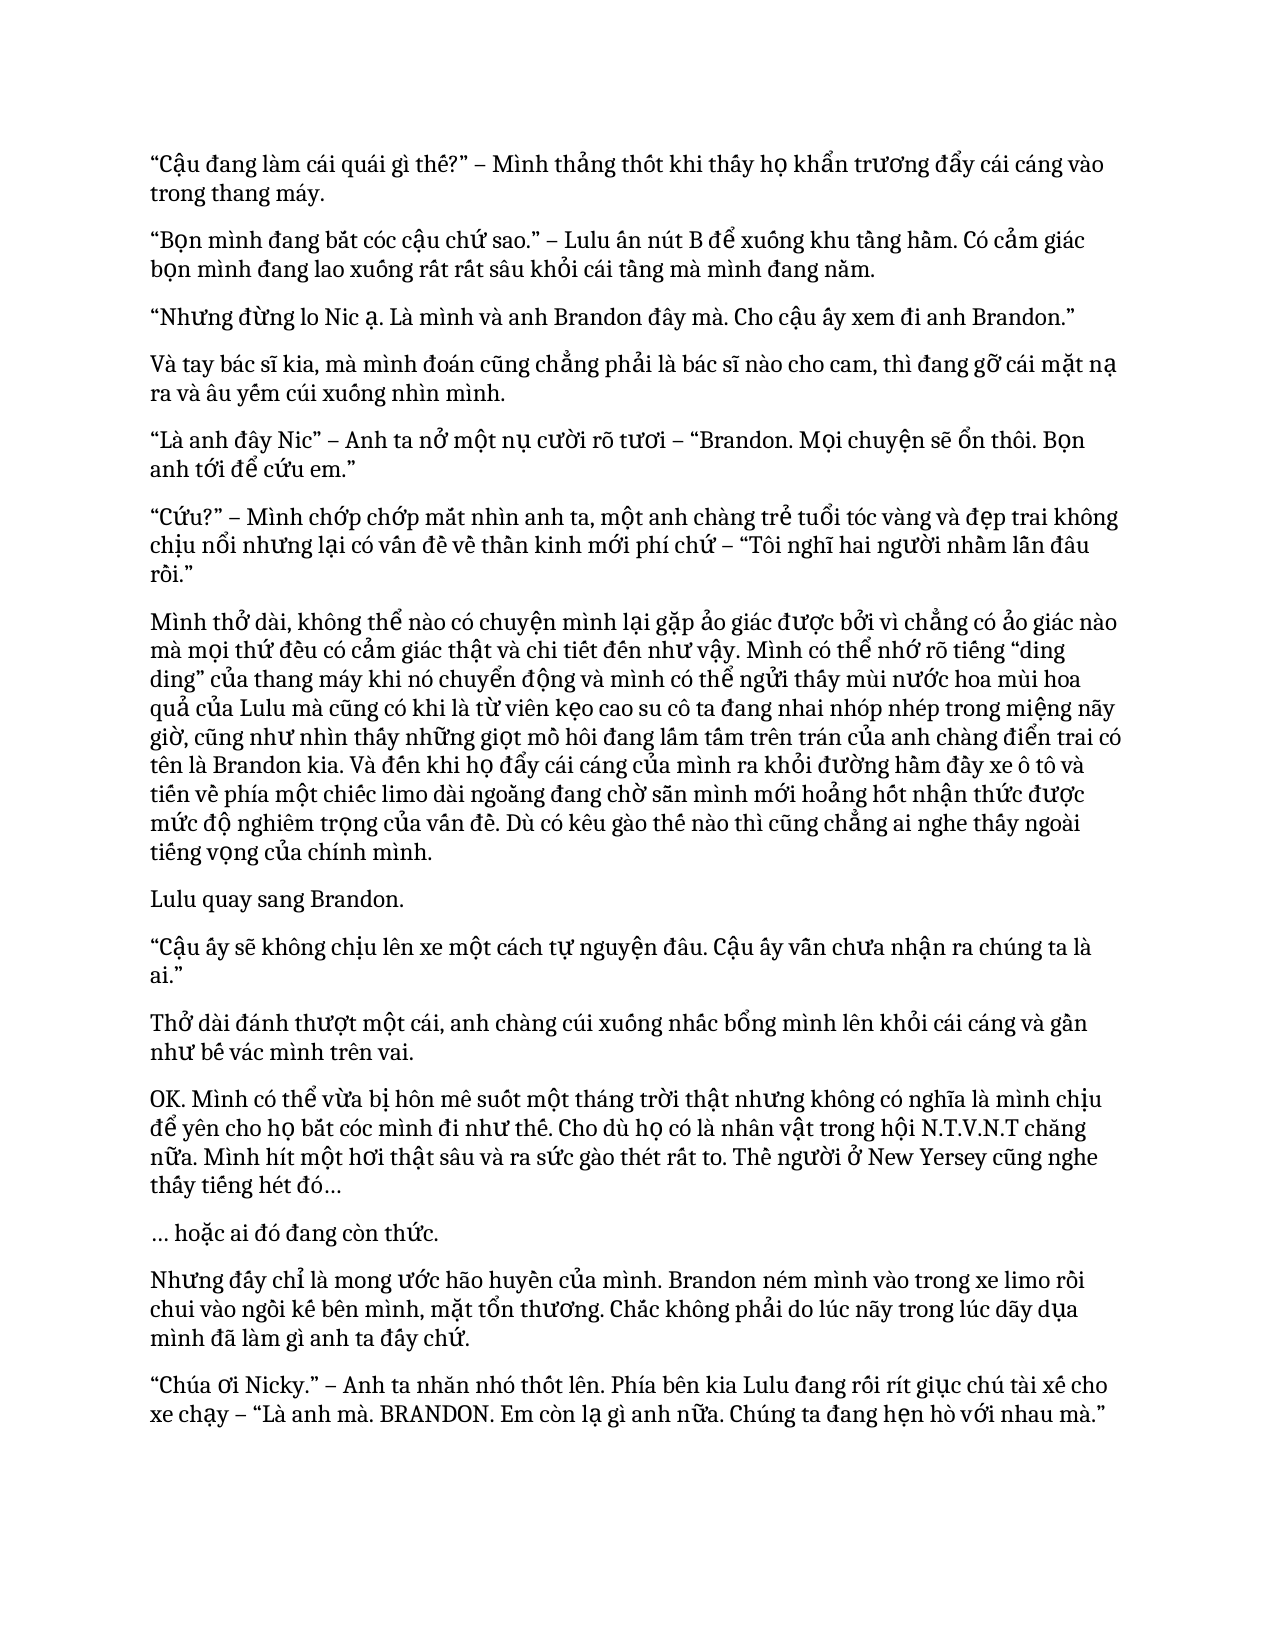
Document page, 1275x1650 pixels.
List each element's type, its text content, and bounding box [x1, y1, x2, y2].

text “Cậu ấy sẽ không chịu lên xe một cách tự nguyện đâu. Cậu ấy vẫn chưa nhận ra chúng ta là ai.” [150, 932, 1125, 990]
text “Cậu đang làm cái quái gì thế?” – Mình thảng thốt khi thấy họ khẩn trương đẩy cái cáng vào trong thang máy. [150, 150, 1125, 207]
text “Nhưng đừng lo Nic ạ. Là mình và anh Brandon đây mà. Cho cậu ấy xem đi anh Brandon.” [150, 302, 1125, 331]
text “Cứu?” – Mình chớp chớp mắt nhìn anh ta, một anh chàng trẻ tuổi tóc vàng và đẹp trai không chịu nổi nhưng lại có vấn đề về thần kinh mới phí chứ – “Tôi nghĩ hai người nhầm lẫn đâu rồi.” [150, 502, 1125, 589]
text Thở dài đánh thượt một cái, anh chàng cúi xuống nhấc bổng mình lên khỏi cái cáng và gần như bế vác mình trên vai. [150, 1009, 1125, 1066]
text “Là anh đây Nic” – Anh ta nở một nụ cười rõ tươi – “Brandon. Mọi chuyện sẽ ổn thôi. Bọn anh tới để cứu em.” [150, 426, 1125, 484]
text … hoặc ai đó đang còn thức. [150, 1219, 1125, 1247]
text OK. Mình có thể vừa bị hôn mê suốt một tháng trời thật nhưng không có nghĩa là mình chịu để yên cho họ bắt cóc mình đi như thế. Cho dù họ có là nhân vật trong hội N.T.V.N.T chăng nữa. Mình hít một hơi thật sâu và ra sức gào thét rất to. Thề người ở New Yersey cũng nghe thấy tiếng hét đó… [150, 1085, 1125, 1200]
text Lulu quay sang Brandon. [150, 885, 1125, 914]
text Và tay bác sĩ kia, mà mình đoán cũng chẳng phải là bác sĩ nào cho cam, thì đang gỡ cái mặt nạ ra và âu yếm cúi xuống nhìn mình. [150, 350, 1125, 407]
text “Chúa ơi Nicky.” – Anh ta nhăn nhó thốt lên. Phía bên kia Lulu đang rối rít giục chú tài xế cho xe chạy – “Là anh mà. BRANDON. Em còn lạ gì anh nữa. Chúng ta đang hẹn hò với nhau mà.” [150, 1371, 1125, 1429]
text “Bọn mình đang bắt cóc cậu chứ sao.” – Lulu ấn nút B để xuống khu tầng hầm. Có cảm giác bọn mình đang lao xuống rất rất sâu khỏi cái tầng mà mình đang nằm. [150, 226, 1125, 284]
text Nhưng đấy chỉ là mong ước hão huyền của mình. Brandon ném mình vào trong xe limo rồi chui vào ngồi kế bên mình, mặt tổn thương. Chắc không phải do lúc nãy trong lúc dãy dụa mình đã làm gì anh ta đấy chứ. [150, 1266, 1125, 1352]
text Mình thở dài, không thể nào có chuyện mình lại gặp ảo giác được bởi vì chẳng có ảo giác nào mà mọi thứ đều có cảm giác thật và chi tiết đến như vậy. Mình có thể nhớ rõ tiếng “ding ding” của thang máy khi nó chuyển động và mình có thể ngửi thấy mùi nước hoa mùi hoa quả của Lulu mà cũng có khi là từ viên kẹo cao su cô ta đang nhai nhóp nhép trong miệng nãy giờ, cũng như nhìn thấy những giọt mồ hôi đang lấm tấm trên trán của anh chàng điển trai có tên là Brandon kia. Và đến khi họ đẩy cái cáng của mình ra khỏi đường hầm đầy xe ô tô và tiến về phía một chiếc limo dài ngoằng đang chờ sẵn mình mới hoảng hốt nhận thức được mức độ nghiêm trọng của vấn đề. Dù có kêu gào thế nào thì cũng chẳng ai nghe thấy ngoài tiếng vọng của chính mình. [150, 607, 1125, 866]
